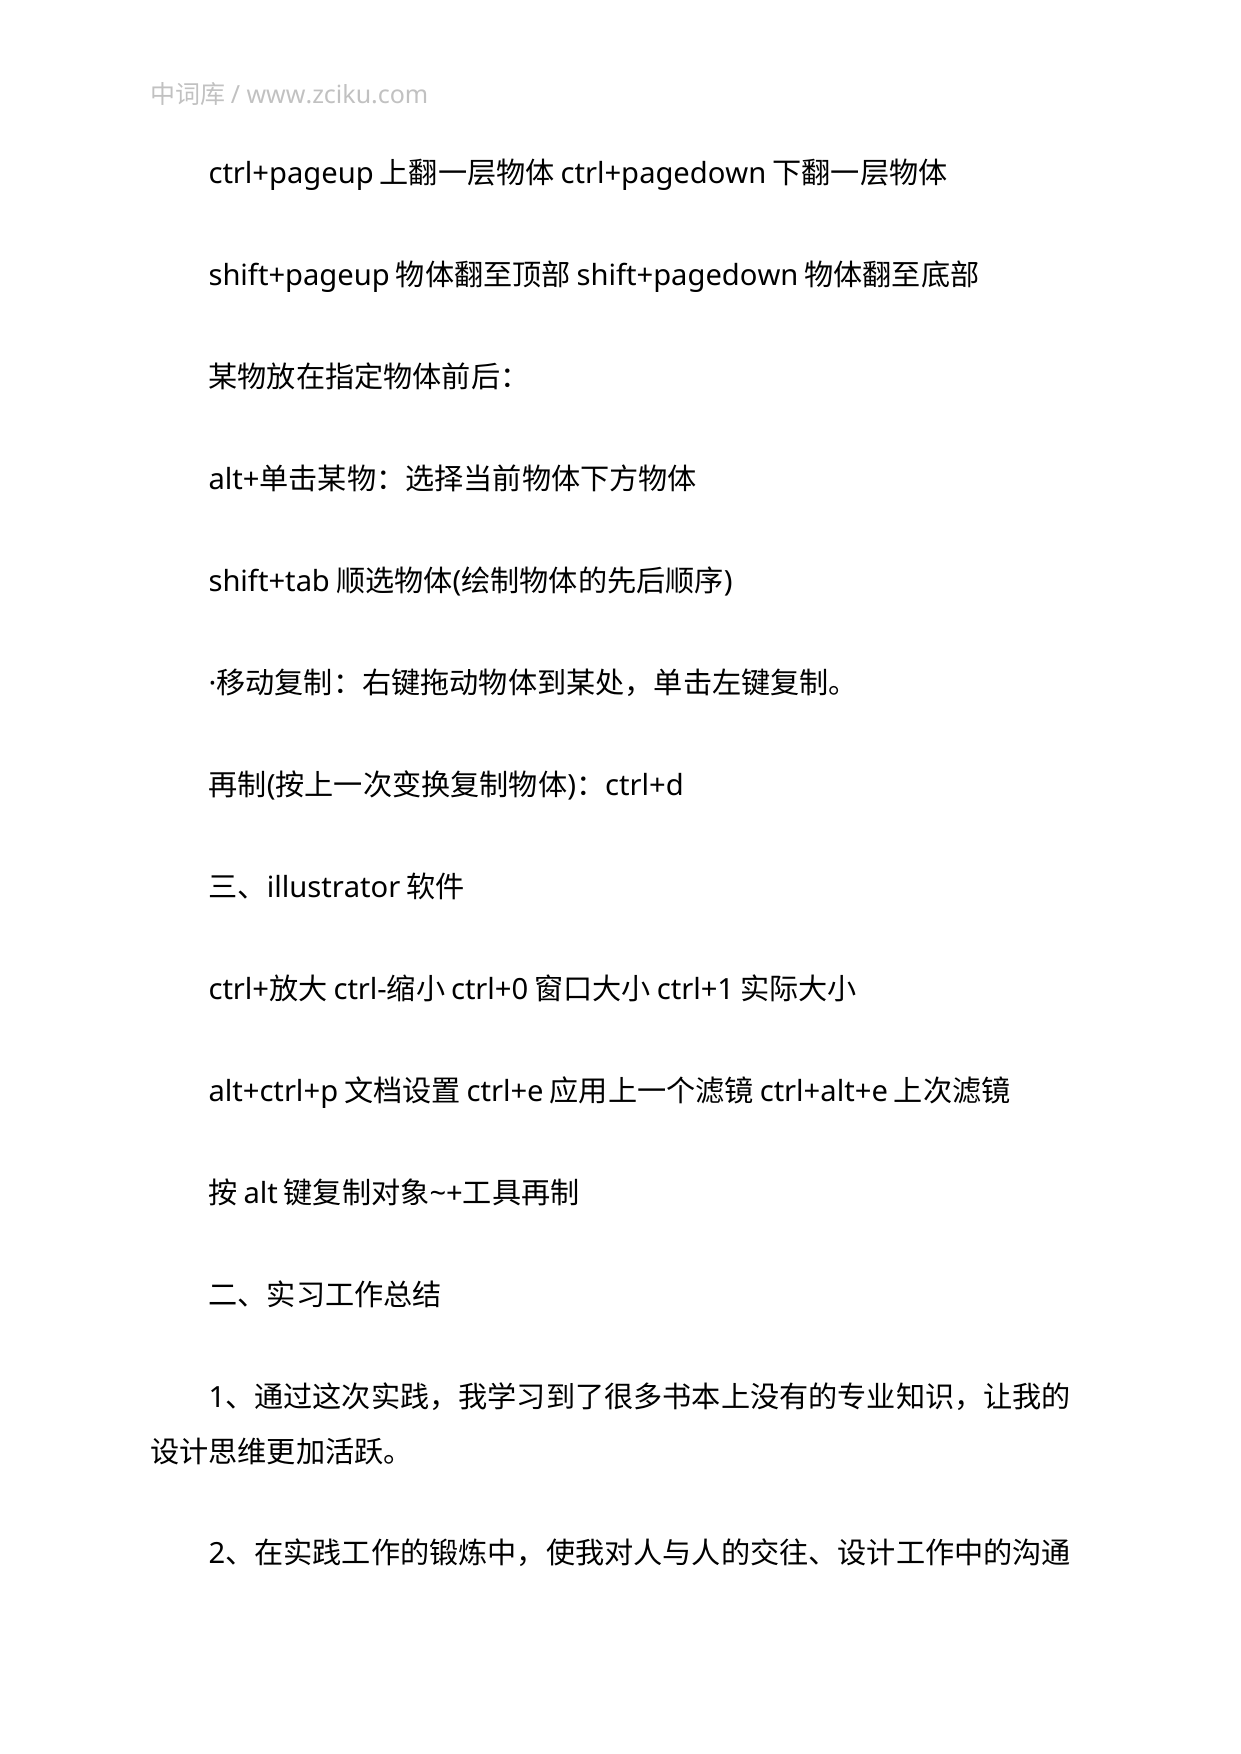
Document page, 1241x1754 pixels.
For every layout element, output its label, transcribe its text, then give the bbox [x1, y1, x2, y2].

text 1、通过这次实践，我学习到了很多书本上没有的专业知识，让我的设计思维更加活跃。 [150, 1373, 1090, 1471]
text 二、实习工作总结 [150, 1272, 1090, 1314]
text 三、illustrator软件 [150, 864, 1090, 906]
text 再制(按上一次变换复制物体)：ctrl+d [150, 762, 1090, 804]
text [150, 1530, 1090, 1572]
text shift+pageup物体翻至顶部shift+pagedown物体翻至底部 [150, 252, 1090, 294]
text ctrl+pageup上翻一层物体ctrl+pagedown下翻一层物体 [150, 150, 1090, 192]
text shift+tab顺选物体(绘制物体的先后顺序) [150, 558, 1090, 600]
text ·移动复制：右键拖动物体到某处，单击左键复制。 [150, 660, 1090, 702]
text alt+ctrl+p文档设置ctrl+e应用上一个滤镜ctrl+alt+e上次滤镜 [150, 1068, 1090, 1110]
text ctrl+放大ctrl-缩小ctrl+0窗口大小ctrl+1实际大小 [150, 966, 1090, 1008]
text 按alt键复制对象~+工具再制 [150, 1169, 1090, 1212]
text alt+单击某物：选择当前物体下方物体 [150, 456, 1090, 498]
text 某物放在指定物体前后： [150, 354, 1090, 396]
